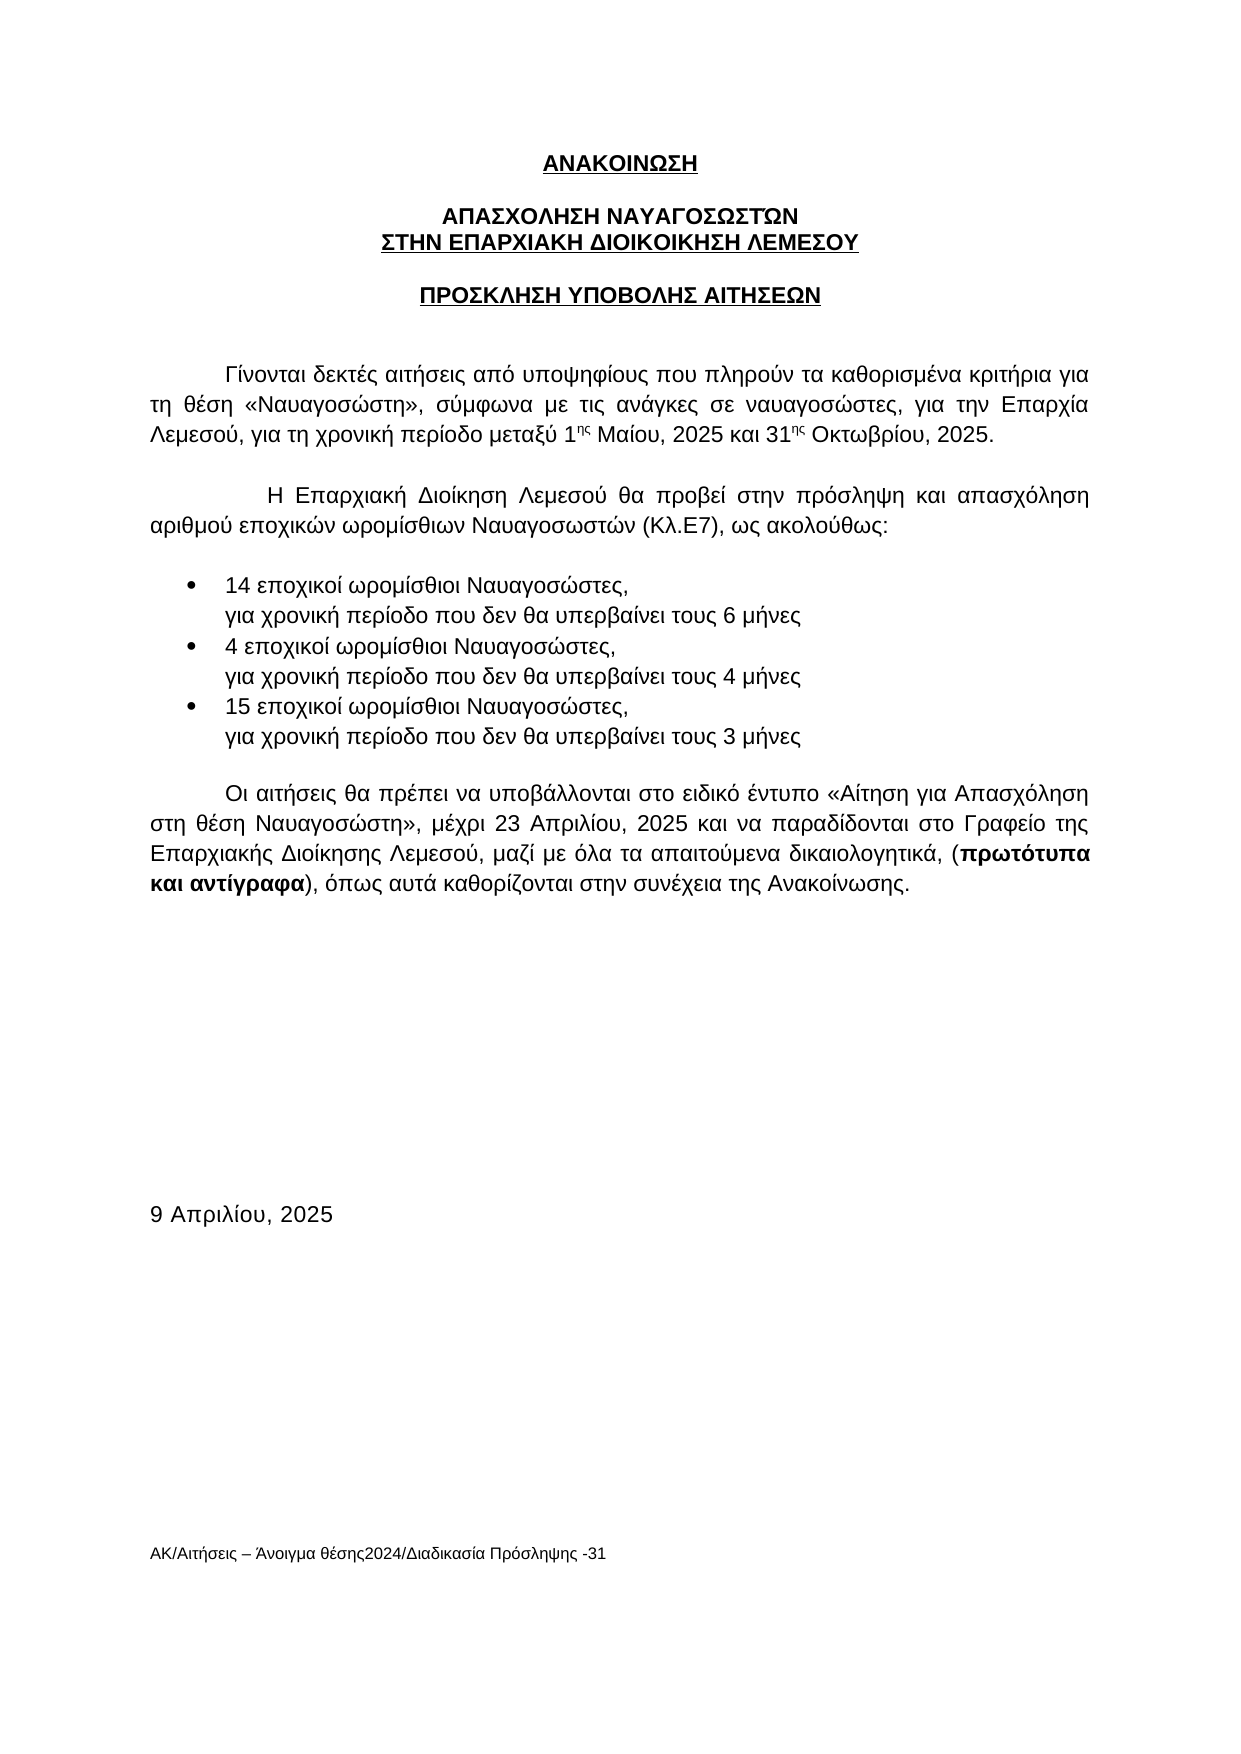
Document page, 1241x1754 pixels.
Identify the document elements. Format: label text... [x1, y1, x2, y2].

text AΠΑΣΧΟΛΗΣΗ ΝΑΥΑΓΟΣΩΣΤΏΝ [150, 203, 1090, 229]
text Γίνονται δεκτές αιτήσεις από υποψηφίους που πληρούν τα καθορισμένα κριτήρια για τη θέση «Ναυαγοσώστη», σύμφωνα με τις ανάγκες σε ναυαγοσώστες, για την Επαρχία Λεμεσού, για τη χρονική περίοδο μεταξύ 1ης Μαίου, 2025 και 31ης Οκτωβρίου, 2025. [150, 361, 1090, 448]
text ΑΝΑΚΟΙΝΩΣΗ [150, 150, 1090, 176]
text Η Επαρχιακή Διοίκηση Λεμεσού θα προβεί στην πρόσληψη και απασχόληση αριθμού εποχικών ωρομίσθιων Ναυαγοσωστών (Κλ.Ε7), ως ακολούθως: [150, 482, 1090, 538]
list για χρονική περίοδο που δεν θα υπερβαίνει τους 6 μήνες [225, 602, 1090, 629]
text ΑΚ/Aιτήσεις – Άνοιγμα θέσης2024/Διαδικασία Πρόσληψης -31 [150, 1543, 1090, 1563]
text ΠΡΟΣΚΛΗΣΗ ΥΠΟΒΟΛΗΣ ΑΙΤΗΣΕΩΝ [150, 282, 1090, 308]
list 4 εποχικοί ωρομίσθιοι Ναυαγοσώστες, [187, 633, 1090, 659]
list 14 εποχικοί ωρομίσθιοι Ναυαγοσώστες, [187, 572, 1090, 599]
text ΣΤΗΝ ΕΠΑΡΧΙΑΚΗ ΔΙΟΙΚΟΙΚΗΣΗ ΛΕΜΕΣΟΥ [150, 229, 1090, 255]
list για χρονική περίοδο που δεν θα υπερβαίνει τους 4 μήνες [225, 663, 1090, 689]
text Οι αιτήσεις θα πρέπει να υποβάλλονται στο ειδικό έντυπο «Αίτηση για Απασχόληση στη θέση Ναυαγοσώστη», μέχρι 23 Απριλίου, 2025 και να παραδίδονται στο Γραφείο της Επαρχιακής Διοίκησης Λεμεσού, μαζί με όλα τα απαιτούμενα δικαιολογητικά, (πρωτότυπα και αντίγραφα), όπως αυτά καθορίζονται στην συνέχεια της Ανακοίνωσης. [150, 780, 1090, 897]
text 9 Απριλίου, 2025 [150, 1201, 1090, 1228]
list για χρονική περίοδο που δεν θα υπερβαίνει τους 3 μήνες [225, 723, 1090, 750]
list 15 εποχικοί ωρομίσθιοι Ναυαγοσώστες, [187, 693, 1090, 719]
